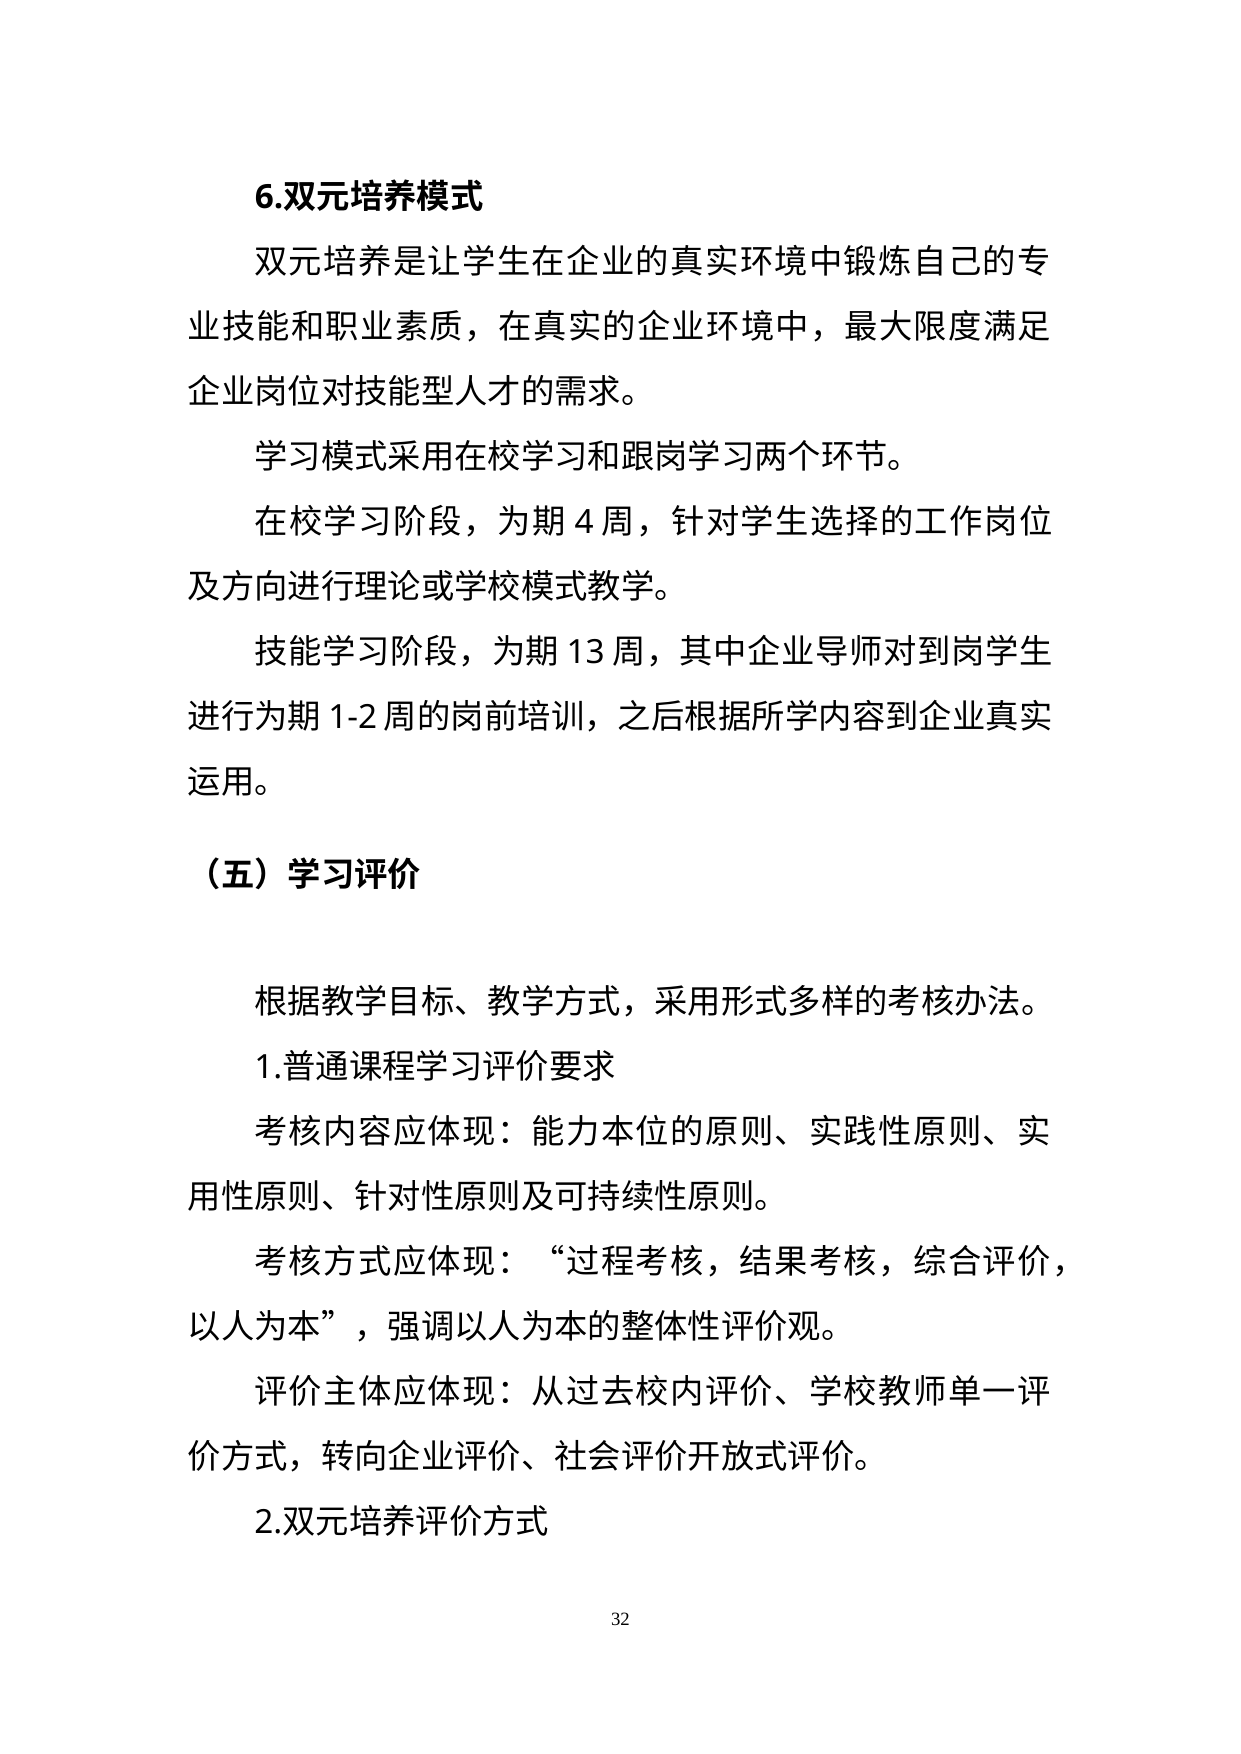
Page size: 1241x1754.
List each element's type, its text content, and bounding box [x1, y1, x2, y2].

text 2.双元培养评价方式 [187, 1486, 1053, 1551]
text 1.普通课程学习评价要求 [187, 1031, 1053, 1096]
text 技能学习阶段，为期13周，其中企业导师对到岗学生进行为期1-2周的岗前培训，之后根据所学内容到企业真实运用。 [187, 617, 1053, 812]
text 评价主体应体现：从过去校内评价、学校教师单一评价方式，转向企业评价、社会评价开放式评价。 [187, 1356, 1053, 1486]
text 6.双元培养模式 [187, 162, 1053, 227]
text 学习模式采用在校学习和跟岗学习两个环节。 [187, 422, 1053, 487]
text 根据教学目标、教学方式，采用形式多样的考核办法。 [187, 966, 1053, 1031]
text 双元培养是让学生在企业的真实环境中锻炼自己的专业技能和职业素质，在真实的企业环境中，最大限度满足企业岗位对技能型人才的需求。 [187, 227, 1053, 422]
text 考核方式应体现：“过程考核，结果考核，综合评价，以人为本”，强调以人为本的整体性评价观。 [187, 1226, 1053, 1356]
subtitle （五）学习评价 [187, 839, 1053, 904]
text 在校学习阶段，为期4周，针对学生选择的工作岗位及方向进行理论或学校模式教学。 [187, 487, 1053, 617]
text 考核内容应体现：能力本位的原则、实践性原则、实用性原则、针对性原则及可持续性原则。 [187, 1096, 1053, 1226]
